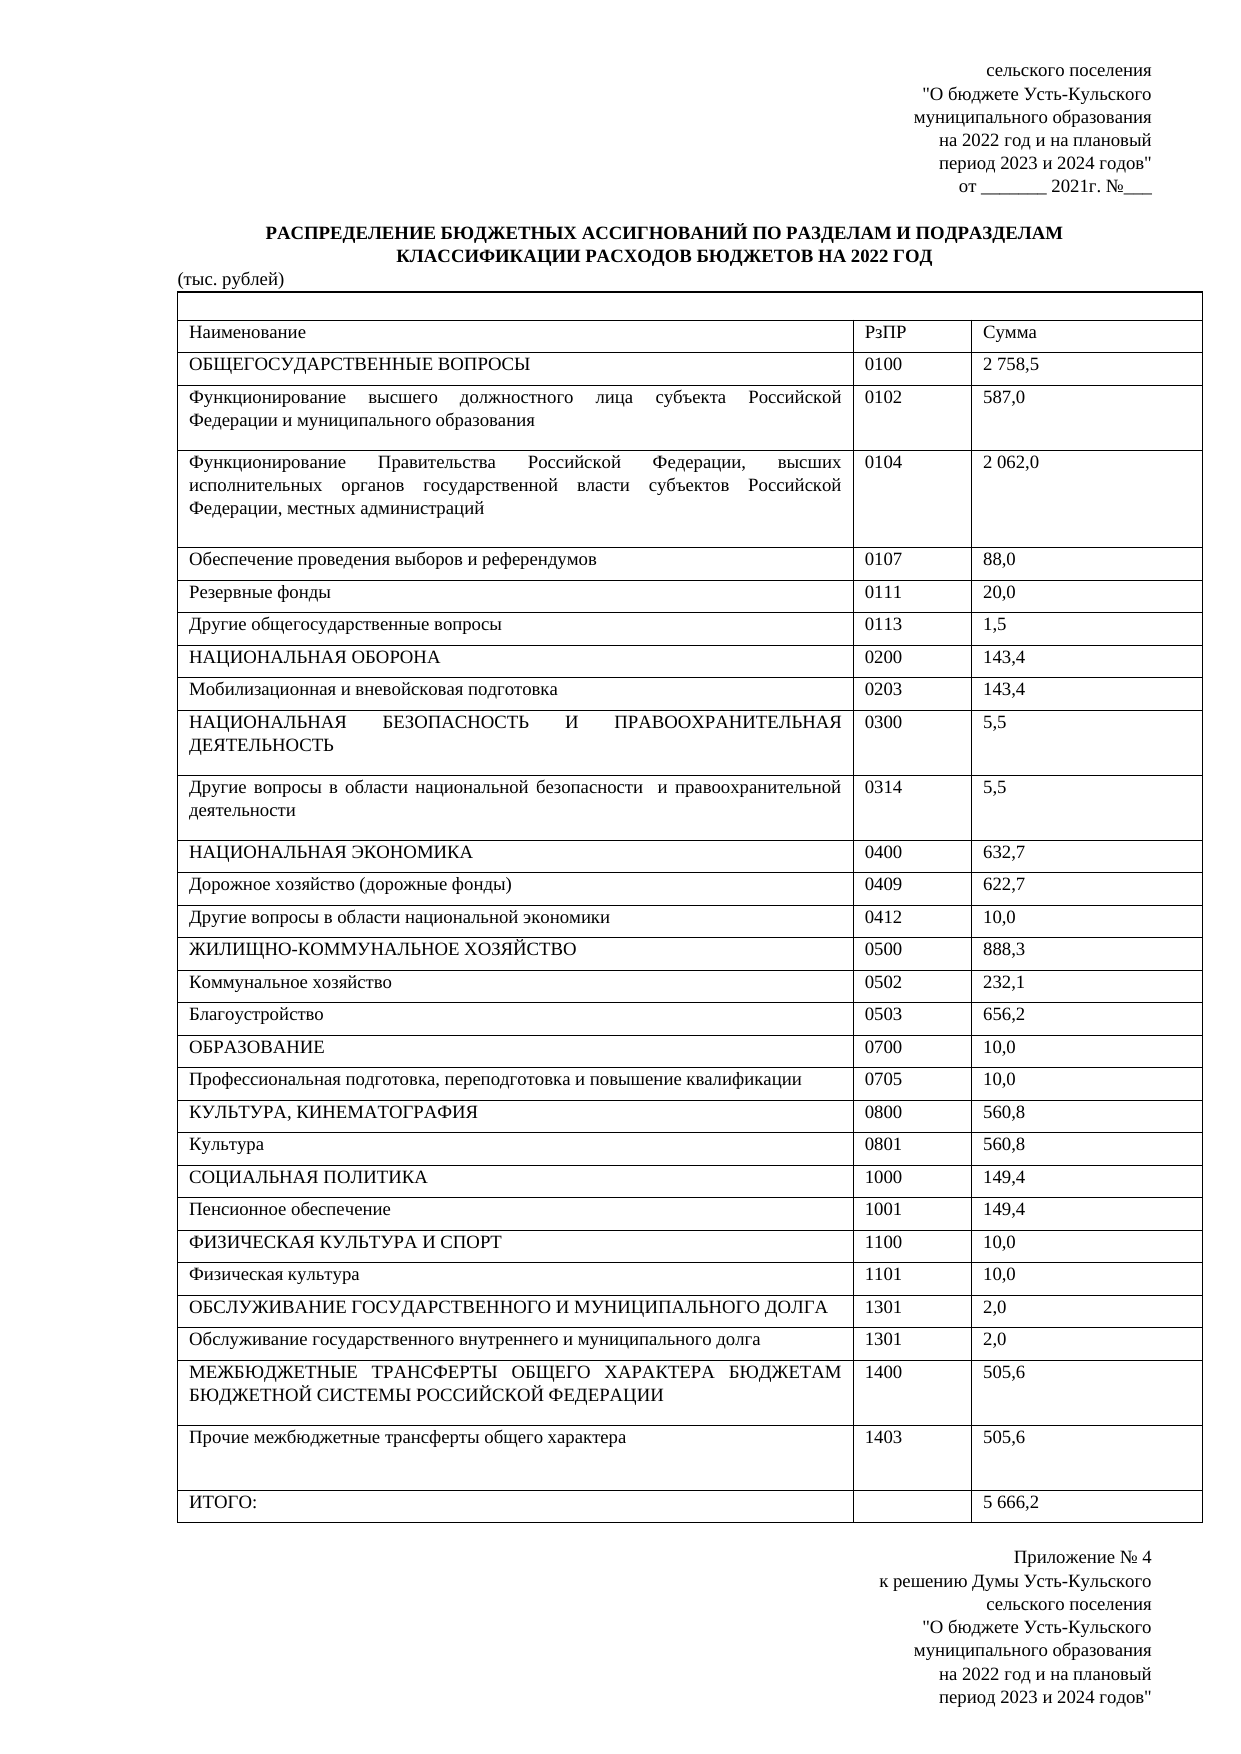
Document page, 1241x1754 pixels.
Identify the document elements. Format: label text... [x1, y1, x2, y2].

table_cell 1001 [854, 1198, 971, 1229]
table_cell 888,3 [972, 938, 1202, 969]
table_cell Коммунальное хозяйство [178, 971, 853, 1002]
table_cell 10,0 [972, 906, 1202, 937]
table_cell 0400 [854, 841, 971, 872]
table_cell 10,0 [972, 1036, 1202, 1067]
table_cell 0700 [854, 1036, 971, 1067]
table_cell 1000 [854, 1166, 971, 1197]
table_cell Культура [178, 1133, 853, 1164]
table_cell 232,1 [972, 971, 1202, 1002]
table_cell НАЦИОНАЛЬНАЯ БЕЗОПАСНОСТЬ И ПРАВООХРАНИТЕЛЬНАЯ ДЕЯТЕЛЬНОСТЬ [178, 711, 853, 774]
table_cell Дорожное хозяйство (дорожные фонды) [178, 873, 853, 904]
text Приложение № 4 [177, 1546, 1152, 1568]
table_cell 0104 [854, 451, 971, 547]
table_cell 0203 [854, 678, 971, 709]
table_cell 0111 [854, 581, 971, 612]
text "О бюджете Усть-Кульского [177, 1616, 1152, 1638]
table_cell 560,8 [972, 1101, 1202, 1132]
table_cell 1101 [854, 1263, 971, 1294]
table_cell СОЦИАЛЬНАЯ ПОЛИТИКА [178, 1166, 853, 1197]
table_cell [854, 1491, 971, 1522]
table_cell Обслуживание государственного внутреннего и муниципального долга [178, 1328, 853, 1359]
text период 2023 и 2024 годов" [177, 152, 1152, 174]
text на 2022 год и на плановый [177, 129, 1152, 150]
table_cell 0102 [854, 386, 971, 449]
table_cell 10,0 [972, 1068, 1202, 1099]
table_cell Обеспечение проведения выборов и референдумов [178, 548, 853, 579]
text РАСПРЕДЕЛЕНИЕ БЮДЖЕТНЫХ АССИГНОВАНИЙ ПО РАЗДЕЛАМ И ПОДРАЗДЕЛАМ КЛАССИФИКАЦИИ РАСХОДОВ БЮДЖЕТОВ НА 2022 ГОД [177, 222, 1152, 267]
table_cell Резервные фонды [178, 581, 853, 612]
table_cell ОБРАЗОВАНИЕ [178, 1036, 853, 1067]
table_cell 0314 [854, 776, 971, 839]
table_cell РзПР [854, 321, 971, 352]
table_cell ФИЗИЧЕСКАЯ КУЛЬТУРА И СПОРТ [178, 1231, 853, 1262]
table_cell Пенсионное обеспечение [178, 1198, 853, 1229]
table_cell 632,7 [972, 841, 1202, 872]
table_cell 5,5 [972, 776, 1202, 839]
table_cell 0409 [854, 873, 971, 904]
table_cell ЖИЛИЩНО-КОММУНАЛЬНОЕ ХОЗЯЙСТВО [178, 938, 853, 969]
table_cell 1301 [854, 1296, 971, 1327]
table_cell 505,6 [972, 1426, 1202, 1489]
table_cell 0412 [854, 906, 971, 937]
table_cell 0500 [854, 938, 971, 969]
table_cell НАЦИОНАЛЬНАЯ ЭКОНОМИКА [178, 841, 853, 872]
table_cell 0801 [854, 1133, 971, 1164]
table_cell 2,0 [972, 1296, 1202, 1327]
table_cell Другие общегосударственные вопросы [178, 613, 853, 644]
table_cell 5,5 [972, 711, 1202, 774]
table_cell 88,0 [972, 548, 1202, 579]
table_cell 0705 [854, 1068, 971, 1099]
table_cell 0107 [854, 548, 971, 579]
table_cell 0300 [854, 711, 971, 774]
table_cell 505,6 [972, 1361, 1202, 1424]
table_cell 20,0 [972, 581, 1202, 612]
table_cell 1100 [854, 1231, 971, 1262]
table_cell Другие вопросы в области национальной безопасности и правоохранительной деятельности [178, 776, 853, 839]
table_cell 149,4 [972, 1198, 1202, 1229]
table_cell 2 062,0 [972, 451, 1202, 547]
table_cell Функционирование Правительства Российской Федерации, высших исполнительных органов государственной власти субъектов Российской Федерации, местных администраций [178, 451, 853, 547]
table_cell 1,5 [972, 613, 1202, 644]
table_cell 143,4 [972, 678, 1202, 709]
table_cell 587,0 [972, 386, 1202, 449]
table_cell 1301 [854, 1328, 971, 1359]
table_cell Другие вопросы в области национальной экономики [178, 906, 853, 937]
text "О бюджете Усть-Кульского [177, 82, 1152, 104]
table_cell Профессиональная подготовка, переподготовка и повышение квалификации [178, 1068, 853, 1099]
table_cell 0800 [854, 1101, 971, 1132]
table_cell Благоустройство [178, 1003, 853, 1034]
text от _______ 2021г. №___ [177, 175, 1152, 197]
table_cell 10,0 [972, 1231, 1202, 1262]
table_cell 149,4 [972, 1166, 1202, 1197]
table_cell 656,2 [972, 1003, 1202, 1034]
table_cell 2,0 [972, 1328, 1202, 1359]
text муниципального образования [177, 106, 1152, 127]
table_cell 2 758,5 [972, 353, 1202, 384]
text на 2022 год и на плановый [177, 1662, 1152, 1684]
table_cell 10,0 [972, 1263, 1202, 1294]
text к решению Думы Усть-Кульского [177, 1569, 1152, 1591]
table_header [178, 293, 1202, 319]
table_cell ОБЩЕГОСУДАРСТВЕННЫЕ ВОПРОСЫ [178, 353, 853, 384]
table_cell ОБСЛУЖИВАНИЕ ГОСУДАРСТВЕННОГО И МУНИЦИПАЛЬНОГО ДОЛГА [178, 1296, 853, 1327]
table_cell 0200 [854, 646, 971, 677]
table_cell 0502 [854, 971, 971, 1002]
table_cell Прочие межбюджетные трансферты общего характера [178, 1426, 853, 1489]
table_cell Физическая культура [178, 1263, 853, 1294]
text муниципального образования [177, 1639, 1152, 1661]
table_cell Наименование [178, 321, 853, 352]
text период 2023 и 2024 годов" [177, 1686, 1152, 1707]
table_cell 622,7 [972, 873, 1202, 904]
table_cell ИТОГО: [178, 1491, 853, 1522]
text сельского поселения [177, 59, 1152, 81]
table_cell 0113 [854, 613, 971, 644]
table_cell 1400 [854, 1361, 971, 1424]
table_cell МЕЖБЮДЖЕТНЫЕ ТРАНСФЕРТЫ ОБЩЕГО ХАРАКТЕРА БЮДЖЕТАМ БЮДЖЕТНОЙ СИСТЕМЫ РОССИЙСКОЙ ФЕДЕРАЦИИ [178, 1361, 853, 1424]
table_cell 1403 [854, 1426, 971, 1489]
table_cell 143,4 [972, 646, 1202, 677]
table_cell 560,8 [972, 1133, 1202, 1164]
table_cell НАЦИОНАЛЬНАЯ ОБОРОНА [178, 646, 853, 677]
text сельского поселения [177, 1593, 1152, 1614]
table_cell 0503 [854, 1003, 971, 1034]
table_cell Функционирование высшего должностного лица субъекта Российской Федерации и муниципального образования [178, 386, 853, 449]
table_cell Мобилизационная и вневойсковая подготовка [178, 678, 853, 709]
table_cell Сумма [972, 321, 1202, 352]
table_cell 0100 [854, 353, 971, 384]
table_cell 5 666,2 [972, 1491, 1202, 1522]
table_cell КУЛЬТУРА, КИНЕМАТОГРАФИЯ [178, 1101, 853, 1132]
text (тыс. рублей) [177, 268, 1152, 290]
